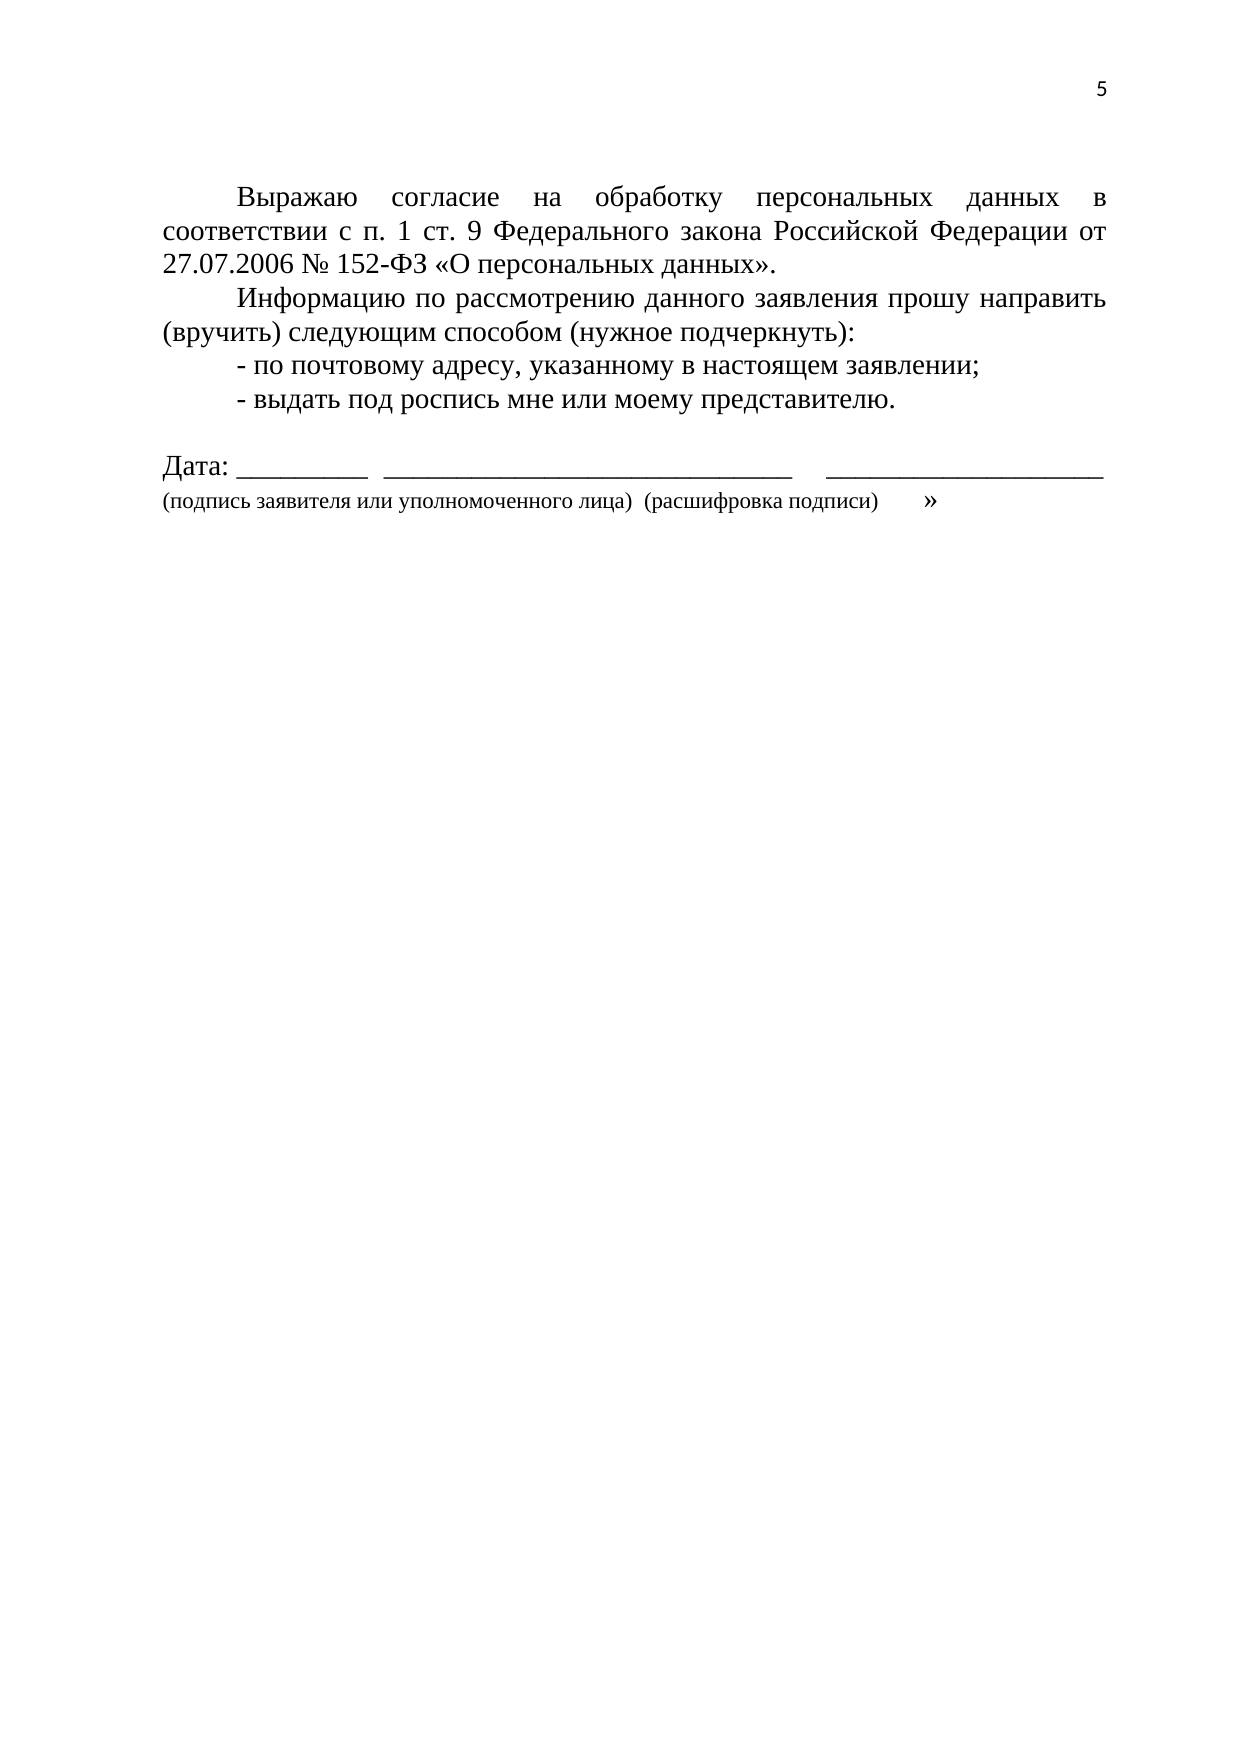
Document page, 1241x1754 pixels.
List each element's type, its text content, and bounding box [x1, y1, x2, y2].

text - по почтовому адресу, указанному в настоящем заявлении; [162, 347, 1107, 381]
text (подпись заявителя или уполномоченного лица) (расшифровка подписи) » [162, 481, 1107, 515]
text Информацию по рассмотрению данного заявления прошу направить (вручить) следующим способом (нужное подчеркнуть): [162, 280, 1107, 347]
text Дата: _________ ____________________________ ___________________ [162, 448, 1107, 481]
text Выражаю согласие на обработку персональных данных в соответствии с п. 1 ст. 9 Федерального закона Российской Федерации от 27.07.2006 № 152-ФЗ «О персональных данных». [162, 179, 1107, 280]
text - выдать под роспись мне или моему представителю. [162, 381, 1107, 414]
